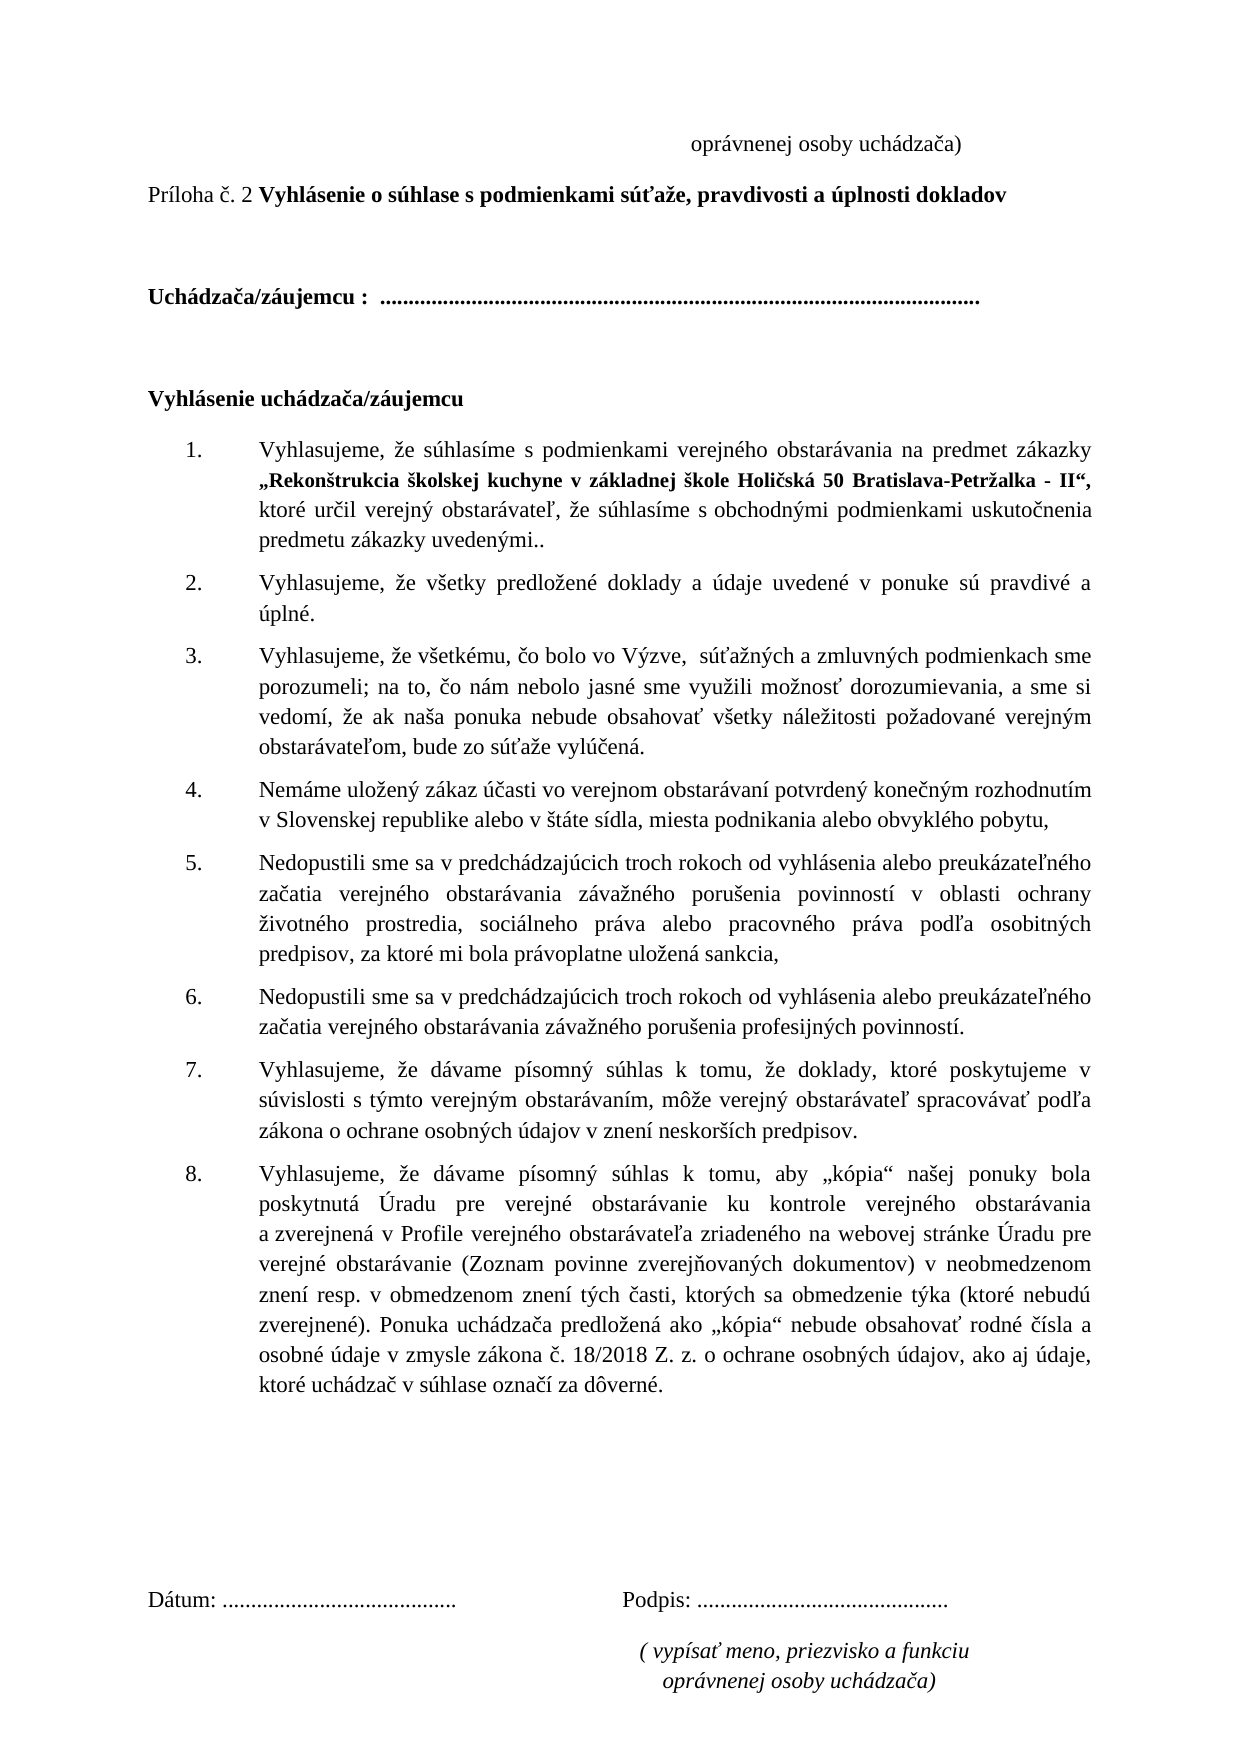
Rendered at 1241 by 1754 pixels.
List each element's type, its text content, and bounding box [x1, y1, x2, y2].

text Príloha č. 2 Vyhlásenie o súhlase s podmienkami súťaže, pravdivosti a úplnosti dokladov [148, 181, 1093, 207]
list Vyhlasujeme, že súhlasíme s podmienkami verejného obstarávania na predmet zákazky „Rekonštrukcia školskej kuchyne v základnej škole Holičská 50 Bratislava-Petržalka - II“, ktoré určil verejný obstarávateľ, že súhlasíme s obchodnými podmienkami uskutočnenia predmetu zákazky uvedenými.. [185, 436, 1093, 553]
text Vyhlásenie uchádzača/záujemcu [148, 385, 1093, 411]
list Nedopustili sme sa v predchádzajúcich troch rokoch od vyhlásenia alebo preukázateľného začatia verejného obstarávania závažného porušenia povinností v oblasti ochrany životného prostredia, sociálneho práva alebo pracovného práva podľa osobitných predpisov, za ktoré mi bola právoplatne uložená sankcia, [185, 849, 1093, 966]
text oprávnenej osoby uchádzača) [148, 130, 1093, 156]
text Uchádzača/záujemcu : ......................................................................................................... [148, 283, 1093, 309]
text ( vypísať meno, priezvisko a funkciu [148, 1637, 1093, 1664]
list Vyhlasujeme, že dávame písomný súhlas k tomu, že doklady, ktoré poskytujeme v súvislosti s týmto verejným obstarávaním, môže verejný obstarávateľ spracovávať podľa zákona o ochrane osobných údajov v znení neskorších predpisov. [185, 1056, 1093, 1143]
list Nemáme uložený zákaz účasti vo verejnom obstarávaní potvrdený konečným rozhodnutím v Slovenskej republike alebo v štáte sídla, miesta podnikania alebo obvyklého pobytu, [185, 776, 1093, 833]
list Vyhlasujeme, že všetky predložené doklady a údaje uvedené v ponuke sú pravdivé a úplné. [185, 569, 1093, 626]
list Vyhlasujeme, že dávame písomný súhlas k tomu, aby „kópia“ našej ponuky bola poskytnutá Úradu pre verejné obstarávanie ku kontrole verejného obstarávania a zverejnená v Profile verejného obstarávateľa zriadeného na webovej stránke Úradu pre verejné obstarávanie (Zoznam povinne zverejňovaných dokumentov) v neobmedzenom znení resp. v obmedzenom znení tých časti, ktorých sa obmedzenie týka (ktoré nebudú zverejnené). Ponuka uchádzača predložená ako „kópia“ nebude obsahovať rodné čísla a osobné údaje v zmysle zákona č. 18/2018 Z. z. o ochrane osobných údajov, ako aj údaje, ktoré uchádzač v súhlase označí za dôverné. [185, 1160, 1093, 1398]
text Dátum: ......................................... Podpis: ............................................ [148, 1586, 1093, 1613]
text oprávnenej osoby uchádzača) [148, 1668, 1093, 1694]
list Vyhlasujeme, že všetkému, čo bolo vo Výzve, súťažných a zmluvných podmienkach sme porozumeli; na to, čo nám nebolo jasné sme využili možnosť dorozumievania, a sme si vedomí, že ak naša ponuka nebude obsahovať všetky náležitosti požadované verejným obstarávateľom, bude zo súťaže vylúčená. [185, 643, 1093, 759]
list Nedopustili sme sa v predchádzajúcich troch rokoch od vyhlásenia alebo preukázateľného začatia verejného obstarávania závažného porušenia profesijných povinností. [185, 983, 1093, 1040]
